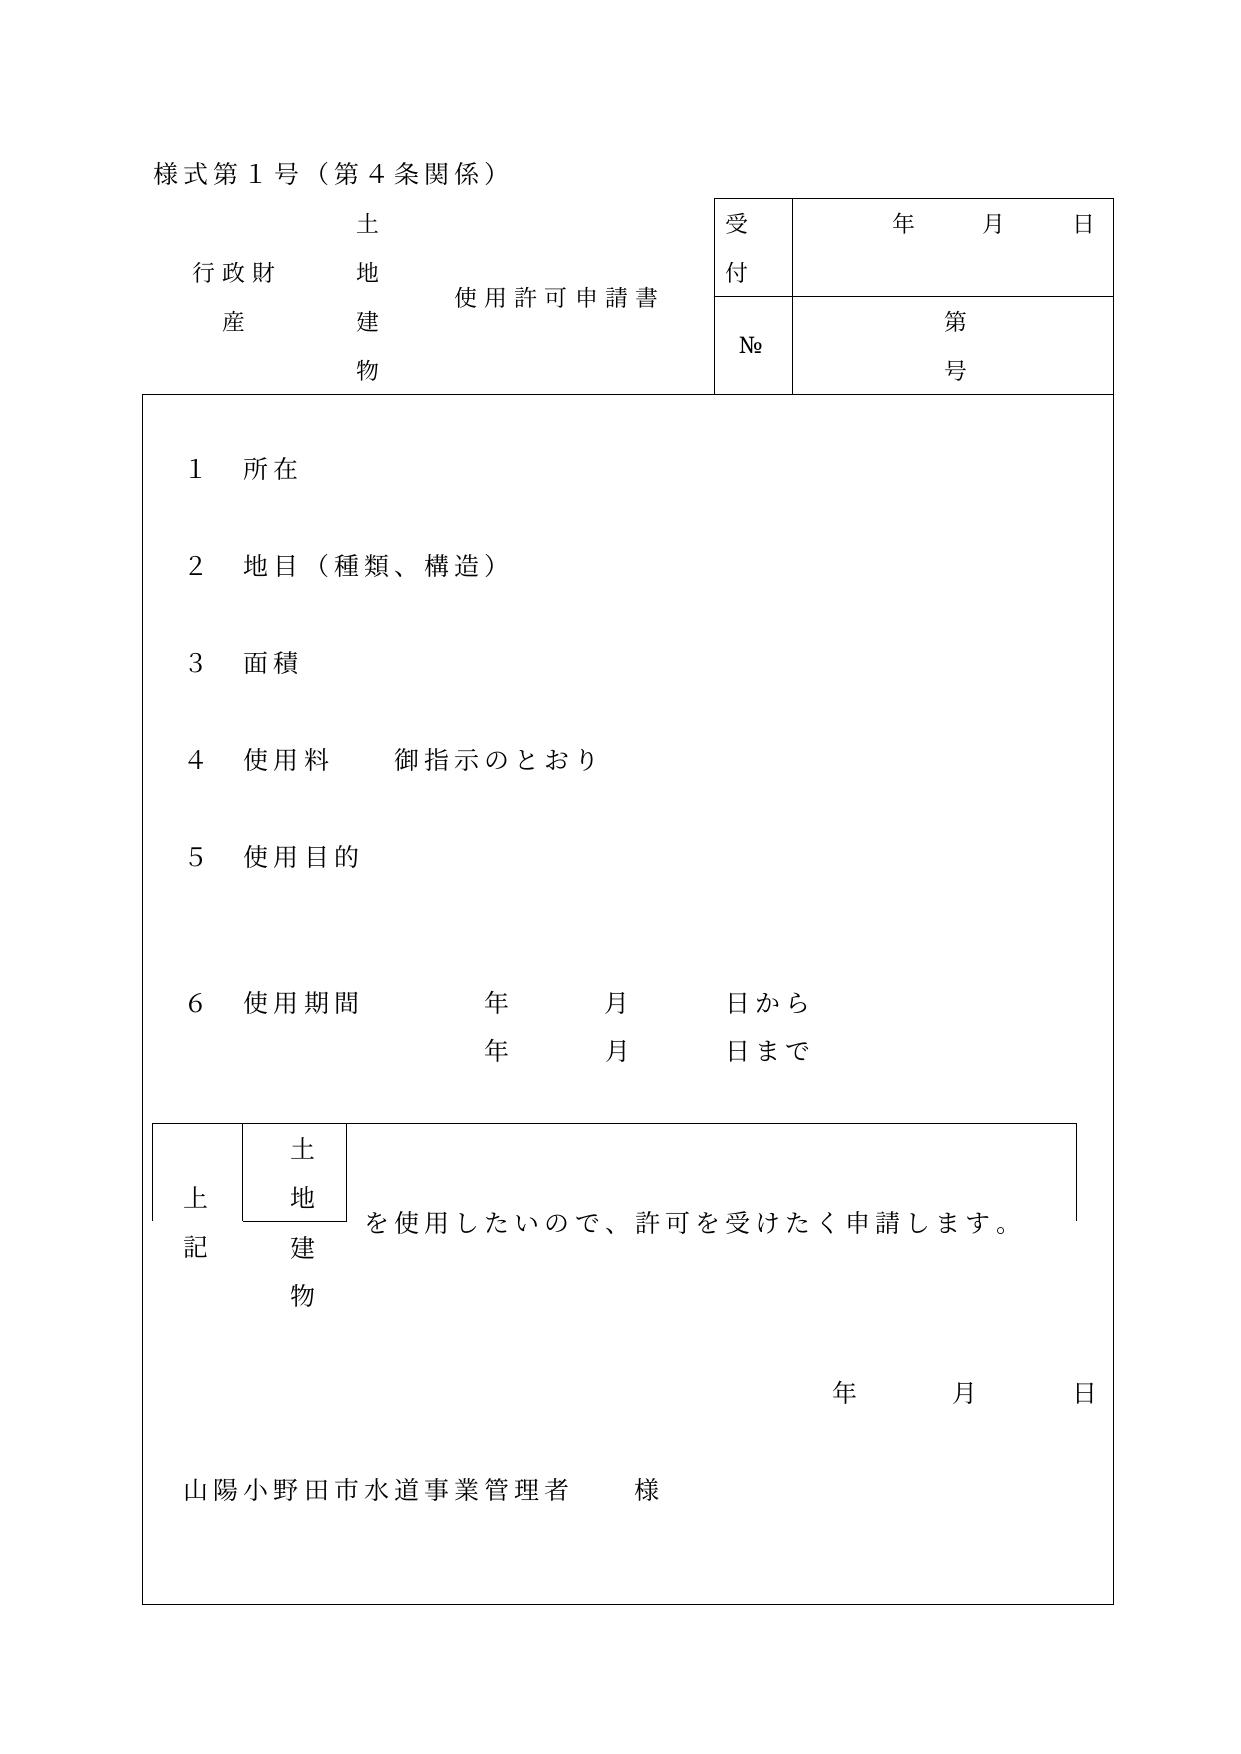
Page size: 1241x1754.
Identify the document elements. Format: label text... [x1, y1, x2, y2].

table_header 土 地 [301, 198, 419, 296]
table_cell № [715, 297, 792, 394]
table_header 使用許可申請書 [419, 198, 714, 394]
table_header 年 月 日 [793, 199, 1113, 296]
table_header 受付 [715, 199, 792, 296]
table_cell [143, 395, 1113, 1604]
text 様式第１号（第４条関係） [153, 149, 1087, 197]
table_header 行政財産 [154, 198, 301, 394]
table_cell 第 号 [793, 297, 1113, 394]
table_cell 建 物 [301, 296, 419, 394]
